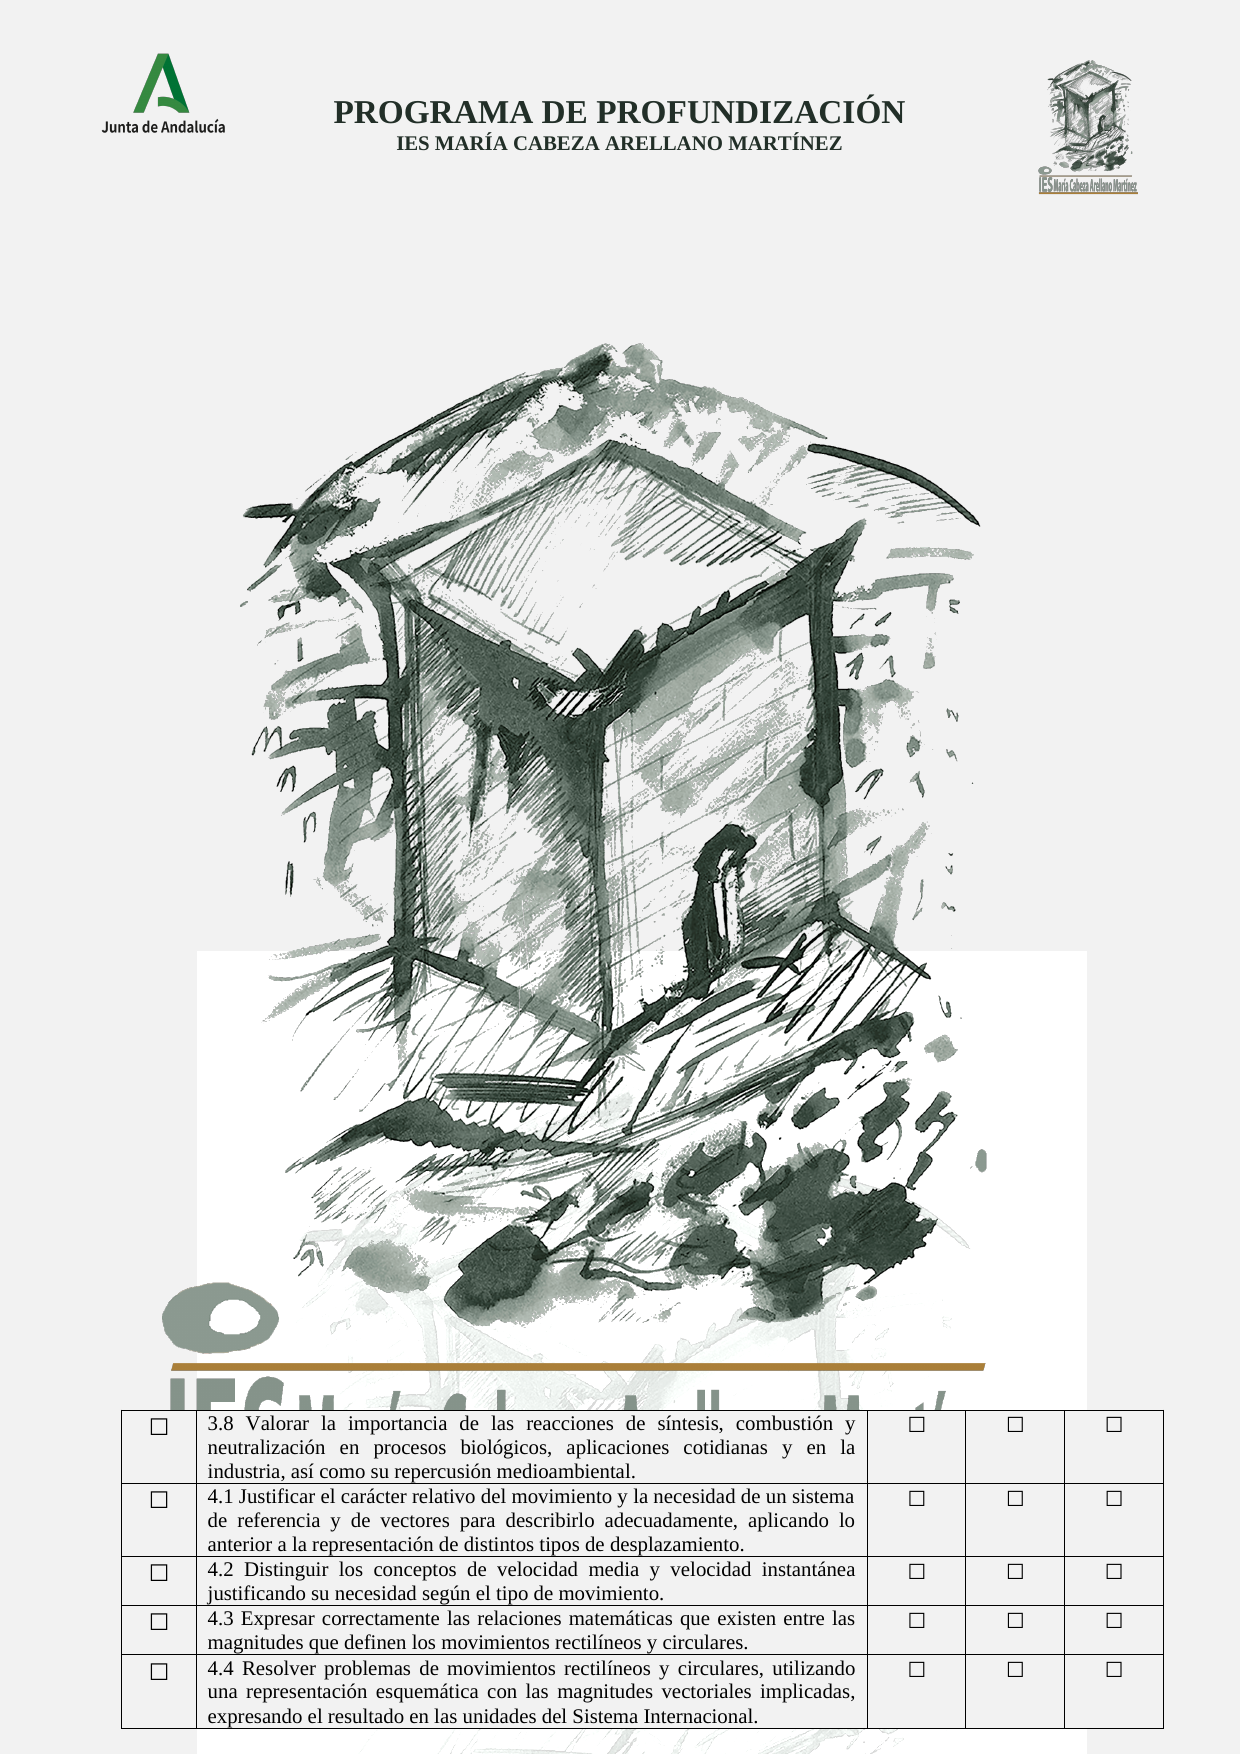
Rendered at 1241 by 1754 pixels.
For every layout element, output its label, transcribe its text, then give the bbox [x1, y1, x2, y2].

table_cell 3.8 Valorar la importancia de las reacciones de síntesis, combustión y neutralización en procesos biológicos, aplicaciones cotidianas y en la industria, así como su repercusión medioambiental. [197, 1411, 867, 1483]
table_cell ☐ [1065, 1557, 1163, 1605]
picture [132, 44, 1146, 1410]
table_cell ☐ [868, 1606, 965, 1654]
table_cell ☐ [1065, 1606, 1163, 1654]
table_cell ☐ [868, 1655, 965, 1728]
table_cell 4.2 Distinguir los conceptos de velocidad media y velocidad instantánea justificando su necesidad según el tipo de movimiento. [197, 1557, 867, 1605]
table_cell ☐ [122, 1411, 196, 1483]
table_cell ☐ [966, 1484, 1064, 1556]
table_cell ☐ [122, 1557, 196, 1605]
picture [91, 47, 236, 139]
table_cell ☐ [868, 1484, 965, 1556]
table_cell ☐ [868, 1411, 965, 1483]
table_cell ☐ [966, 1411, 1064, 1483]
table_cell 4.3 Expresar correctamente las relaciones matemáticas que existen entre las magnitudes que definen los movimientos rectilíneos y circulares. [197, 1606, 867, 1654]
table_cell 4.1 Justificar el carácter relativo del movimiento y la necesidad de un sistema de referencia y de vectores para describirlo adecuadamente, aplicando lo anterior a la representación de distintos tipos de desplazamiento. [197, 1484, 867, 1556]
table_cell ☐ [966, 1655, 1064, 1728]
table_cell ☐ [1065, 1411, 1163, 1483]
table_cell ☐ [1065, 1484, 1163, 1556]
table_cell ☐ [868, 1557, 965, 1605]
table_cell ☐ [966, 1606, 1064, 1654]
table_cell 4.4 Resolver problemas de movimientos rectilíneos y circulares, utilizando una representación esquemática con las magnitudes vectoriales implicadas, expresando el resultado en las unidades del Sistema Internacional. [197, 1655, 867, 1728]
table_cell ☐ [966, 1557, 1064, 1605]
table_cell ☐ [122, 1655, 196, 1728]
table_cell ☐ [1065, 1655, 1163, 1728]
table_cell ☐ [122, 1606, 196, 1654]
table_cell ☐ [122, 1484, 196, 1556]
